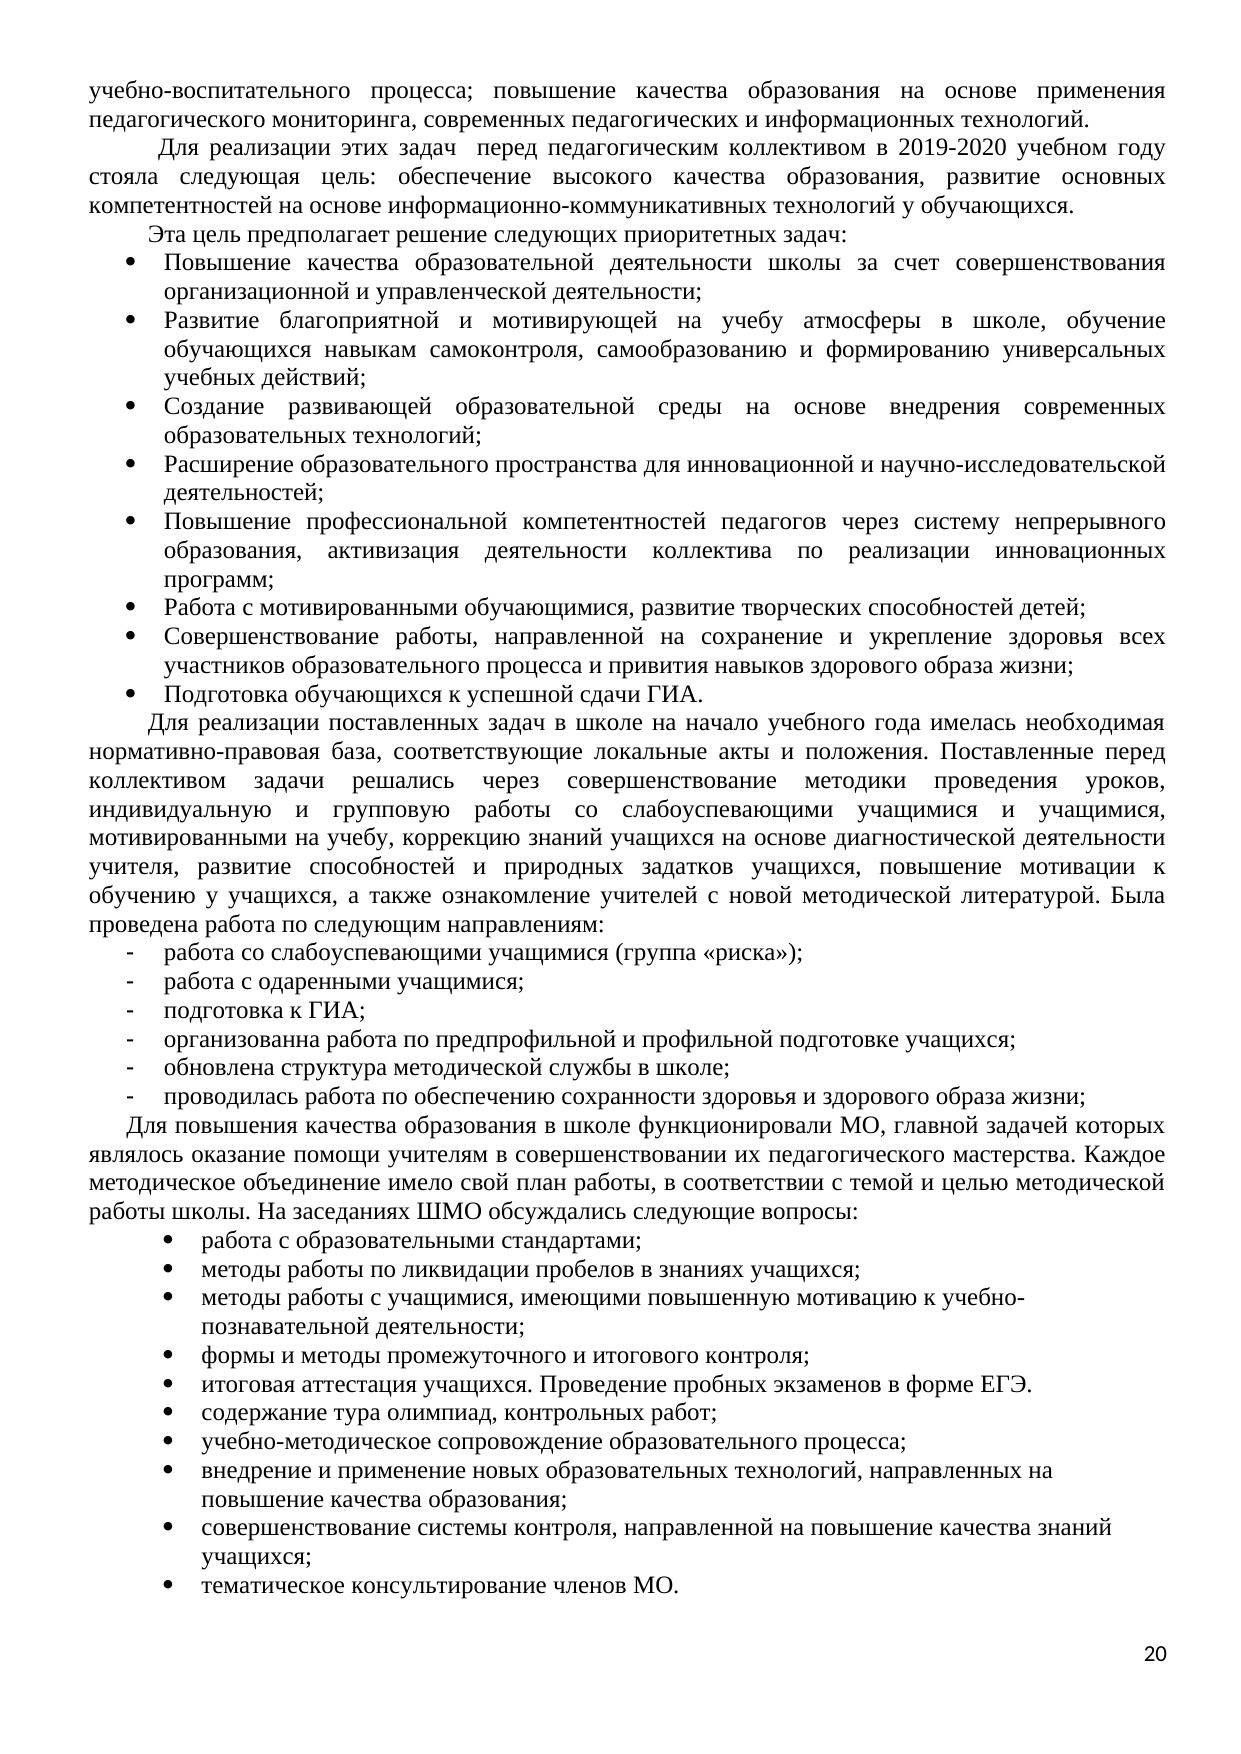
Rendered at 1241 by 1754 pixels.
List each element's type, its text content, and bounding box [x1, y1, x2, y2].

text Для повышения качества образования в школе функционировали МО, главной задачей которых являлось оказание помощи учителям в совершенствовании их педагогического мастерства. Каждое методическое объединение имело свой план работы, в соответствии с темой и целью методической работы школы. На заседаниях ШМО обсуждались следующие вопросы: [89, 1110, 1167, 1225]
list методы работы по ликвидации пробелов в знаниях учащихся; [164, 1254, 1167, 1282]
list итоговая аттестация учащихся. Проведение пробных экзаменов в форме ЕГЭ. [164, 1369, 1167, 1397]
list учебно-методическое сопровождение образовательного процесса; [164, 1426, 1167, 1455]
list работа со слабоуспевающими учащимися (группа «риска»); [126, 937, 1167, 966]
list Создание развивающей образовательной среды на основе внедрения современных образовательных технологий; [126, 391, 1167, 449]
list Совершенствование работы, направленной на сохранение и укрепление здоровья всех участников образовательного процесса и привития навыков здорового образа жизни; [126, 621, 1167, 679]
list организованна работа по предпрофильной и профильной подготовке учащихся; [126, 1024, 1167, 1052]
list внедрение и применение новых образовательных технологий, направленных на повышение качества образования; [164, 1455, 1167, 1512]
list формы и методы промежуточного и итогового контроля; [164, 1340, 1167, 1369]
text Для реализации поставленных задач в школе на начало учебного года имелась необходимая нормативно-правовая база, соответствующие локальные акты и положения. Поставленные перед коллективом задачи решались через совершенствование методики проведения уроков, индивидуальную и групповую работы со слабоуспевающими учащимися и учащимися, мотивированными на учебу, коррекцию знаний учащихся на основе диагностической деятельности учителя, развитие способностей и природных задатков учащихся, повышение мотивации к обучению у учащихся, а также ознакомление учителей с новой методической литературой. Была проведена работа по следующим направлениям: [89, 707, 1167, 937]
list совершенствование системы контроля, направленной на повышение качества знаний учащихся; [164, 1512, 1167, 1570]
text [89, 75, 1167, 132]
list работа с одаренными учащимися; [126, 966, 1167, 995]
list Повышение профессиональной компетентностей педагогов через систему непрерывного образования, активизация деятельности коллектива по реализации инновационных программ; [126, 506, 1167, 592]
list методы работы с учащимися, имеющими повышенную мотивацию к учебно-познавательной деятельности; [164, 1282, 1167, 1340]
list Развитие благоприятной и мотивирующей на учебу атмосферы в школе, обучение обучающихся навыкам самоконтроля, самообразованию и формированию универсальных учебных действий; [126, 305, 1167, 391]
list Расширение образовательного пространства для инновационной и научно-исследовательской деятельностей; [126, 449, 1167, 506]
text Для реализации этих задач перед педагогическим коллективом в 2019-2020 учебном году стояла следующая цель: обеспечение высокого качества образования, развитие основных компетентностей на основе информационно-коммуникативных технологий у обучающихся. [89, 132, 1167, 219]
list Повышение качества образовательной деятельности школы за счет совершенствования организационной и управленческой деятельности; [126, 247, 1167, 305]
list содержание тура олимпиад, контрольных работ; [164, 1397, 1167, 1426]
list Работа с мотивированными обучающимися, развитие творческих способностей детей; [126, 592, 1167, 621]
list проводилась работа по обеспечению сохранности здоровья и здорового образа жизни; [126, 1081, 1167, 1110]
list работа с образовательными стандартами; [164, 1225, 1167, 1254]
list Подготовка обучающихся к успешной сдачи ГИА. [126, 679, 1167, 707]
list обновлена структура методической службы в школе; [126, 1052, 1167, 1081]
list тематическое консультирование членов МО. [164, 1570, 1167, 1599]
text Эта цель предполагает решение следующих приоритетных задач: [89, 219, 1167, 247]
list подготовка к ГИА; [126, 995, 1167, 1024]
